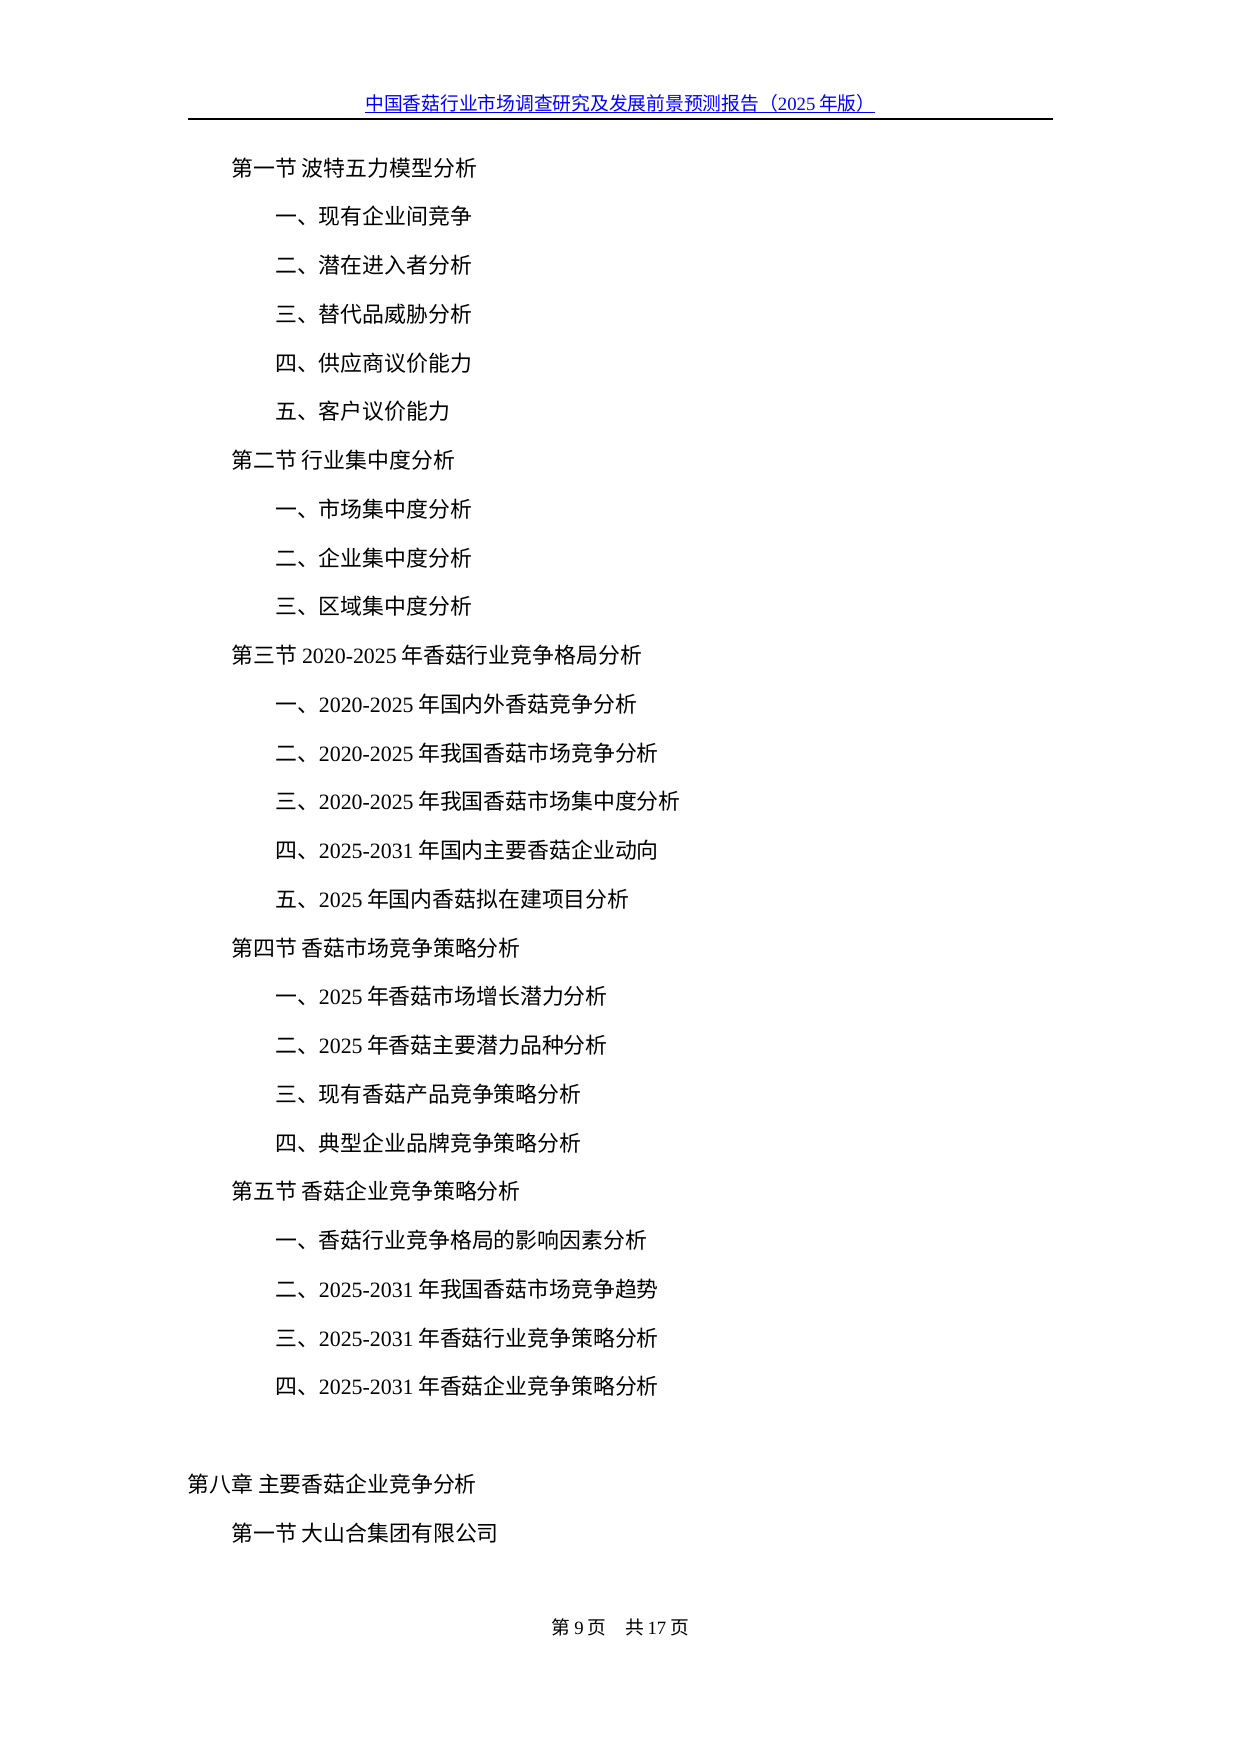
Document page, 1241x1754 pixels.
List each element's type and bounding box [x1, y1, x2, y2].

text [187, 150, 1053, 1548]
